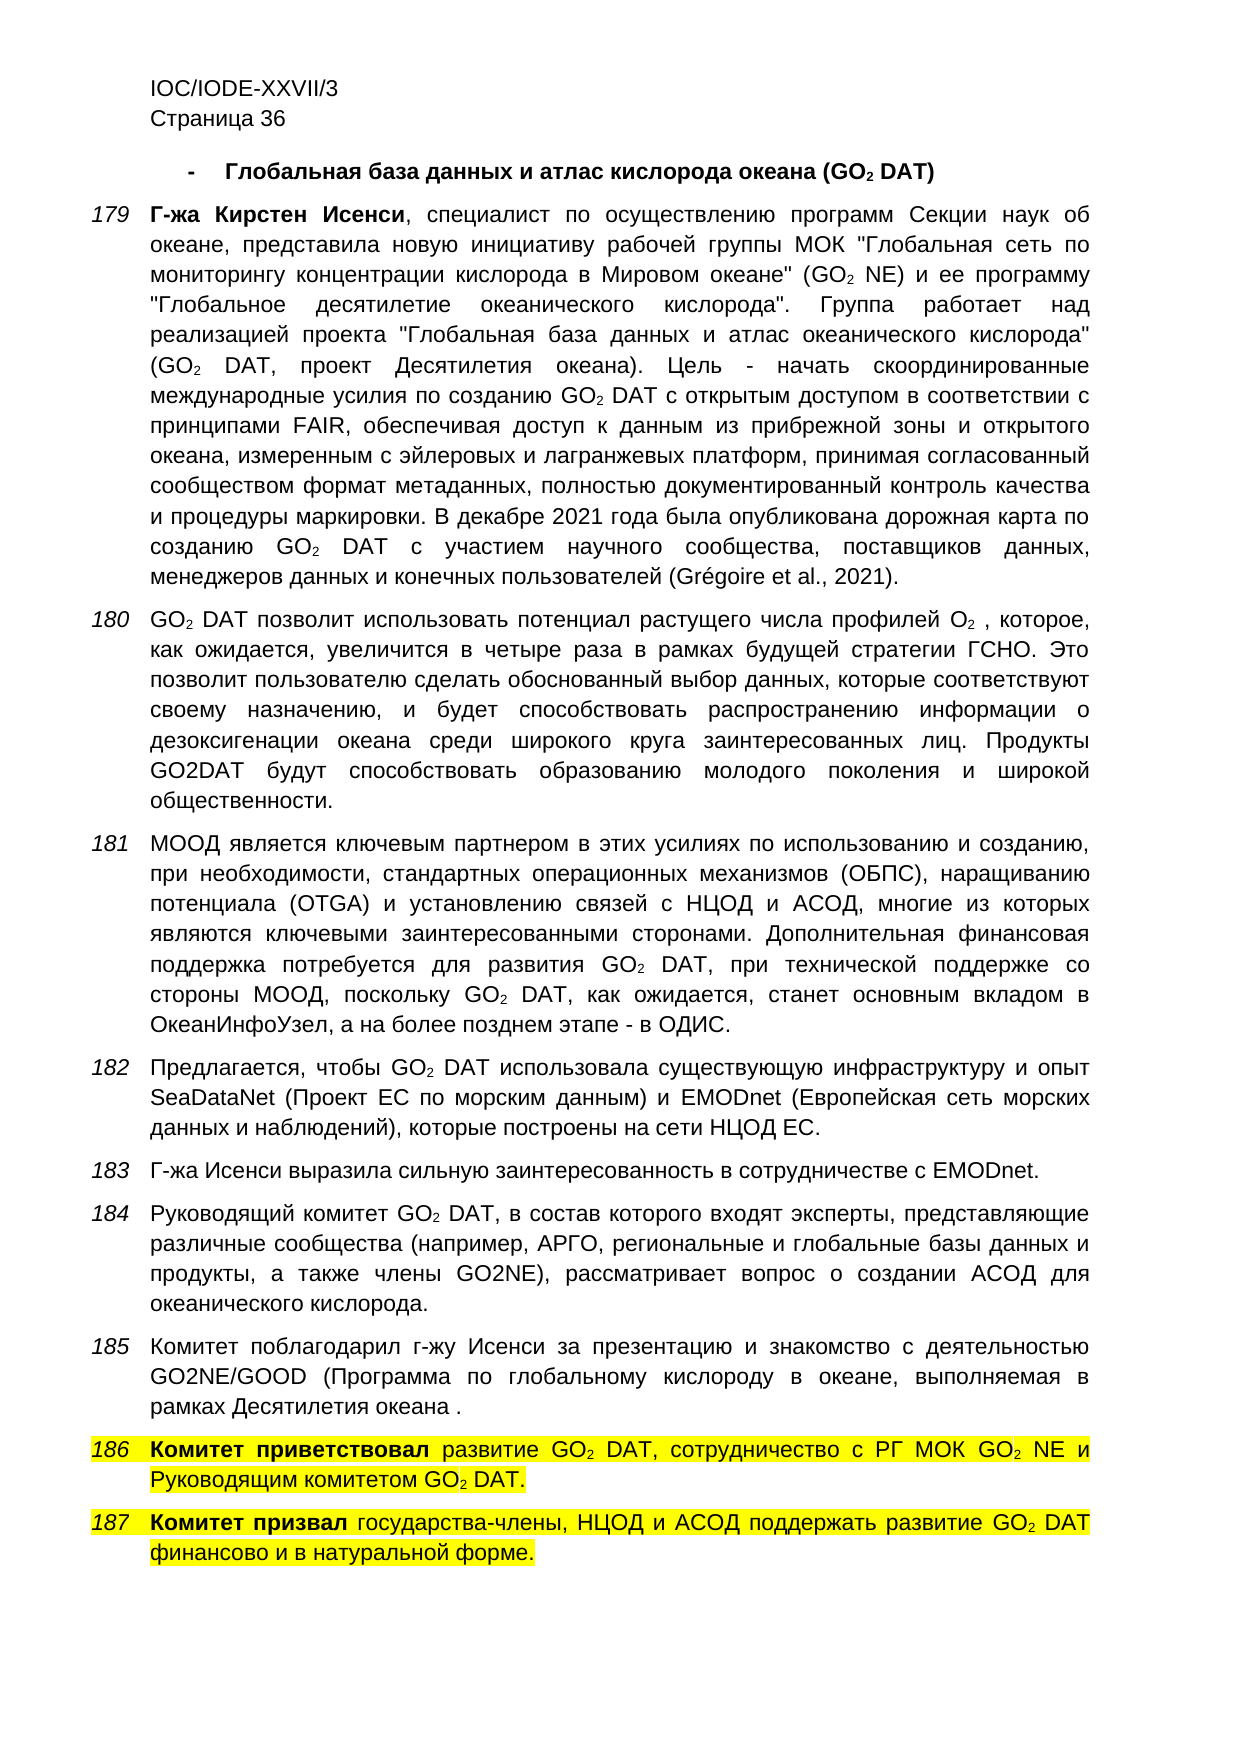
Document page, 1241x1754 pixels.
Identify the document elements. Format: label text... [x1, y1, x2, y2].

text Г-жа Кирстен Исенси, специалист по осуществлению программ Секции наук об океане, представила новую инициативу рабочей группы МОК "Глобальная сеть по мониторингу концентрации кислорода в Мировом океане" (GO2 NE) и ее программу "Глобальное десятилетие океанического кислорода". Группа работает над реализацией проекта "Глобальная база данных и атлас океанического кислорода" (GO2 DAT, проект Десятилетия океана). Цель - начать скоординированные международные усилия по созданию GO2 DAT с открытым доступом в соответствии с принципами FAIR, обеспечивая доступ к данным из прибрежной зоны и открытого океана, измеренным с эйлеровых и лагранжевых платформ, принимая согласованный сообществом формат метаданных, полностью документированный контроль качества и процедуры маркировки. В декабре 2021 года была опубликована дорожная карта по созданию GO2 DAT с участием научного сообщества, поставщиков данных, менеджеров данных и конечных пользователей (Grégoire et al., 2021). [91, 201, 1090, 589]
text Комитет призвал государства-члены, НЦОД и АСОД поддержать развитие GO2 DAT финансово и в натуральной форме. [91, 1535, 1090, 1566]
text Предлагается, чтобы GO2 DAT использовала существующую инфраструктуру и опыт SeaDataNet (Проект ЕС по морским данным) и EMODnet (Европейская сеть морских данных и наблюдений), которые построены на сети НЦОД ЕС. [91, 1054, 1090, 1141]
text Комитет поблагодарил г-жу Исенси за презентацию и знакомство с деятельностью GO2NE/GOOD (Программа по глобальному кислороду в океане, выполняемая в рамках Десятилетия океана . [91, 1333, 1090, 1420]
text Комитет приветствовал развитие GO2 DAT, сотрудничество с РГ МОК GO2 NE и Руководящим комитетом GO2 DAT. [91, 1436, 1090, 1493]
text Г-жа Исенси выразила сильную заинтересованность в сотрудничестве с EMODnet. [91, 1157, 1090, 1183]
list Глобальная база данных и атлас кислорода океана (GO2 DAT) [187, 158, 1090, 184]
text МООД является ключевым партнером в этих усилиях по использованию и созданию, при необходимости, стандартных операционных механизмов (OБПС), наращиванию потенциала (OTGA) и установлению связей с НЦОД и АСОД, многие из которых являются ключевыми заинтересованными сторонами. Дополнительная финансовая поддержка потребуется для развития GO2 DAT, при технической поддержке со стороны МООД, поскольку GO2 DAT, как ожидается, станет основным вкладом в ОкеанИнфоУзел, а на более позднем этапе - в OДИС. [91, 830, 1090, 1037]
text GO2 DAT позволит использовать потенциал растущего числа профилей O2 , которое, как ожидается, увеличится в четыре раза в рамках будущей стратегии ГСНО. Это позволит пользователю сделать обоснованный выбор данных, которые соответствуют своему назначению, и будет способствовать распространению информации о дезоксигенации океана среди широкого круга заинтересованных лиц. Продукты GO2DAT будут способствовать образованию молодого поколения и широкой общественности. [91, 606, 1090, 813]
text Руководящий комитет GO2 DAT, в состав которого входят эксперты, представляющие различные сообщества (например, АРГО, региональные и глобальные базы данных и продукты, а также члены GO2NE), рассматривает вопрос о создании АСОД для океанического кислорода. [91, 1199, 1090, 1317]
